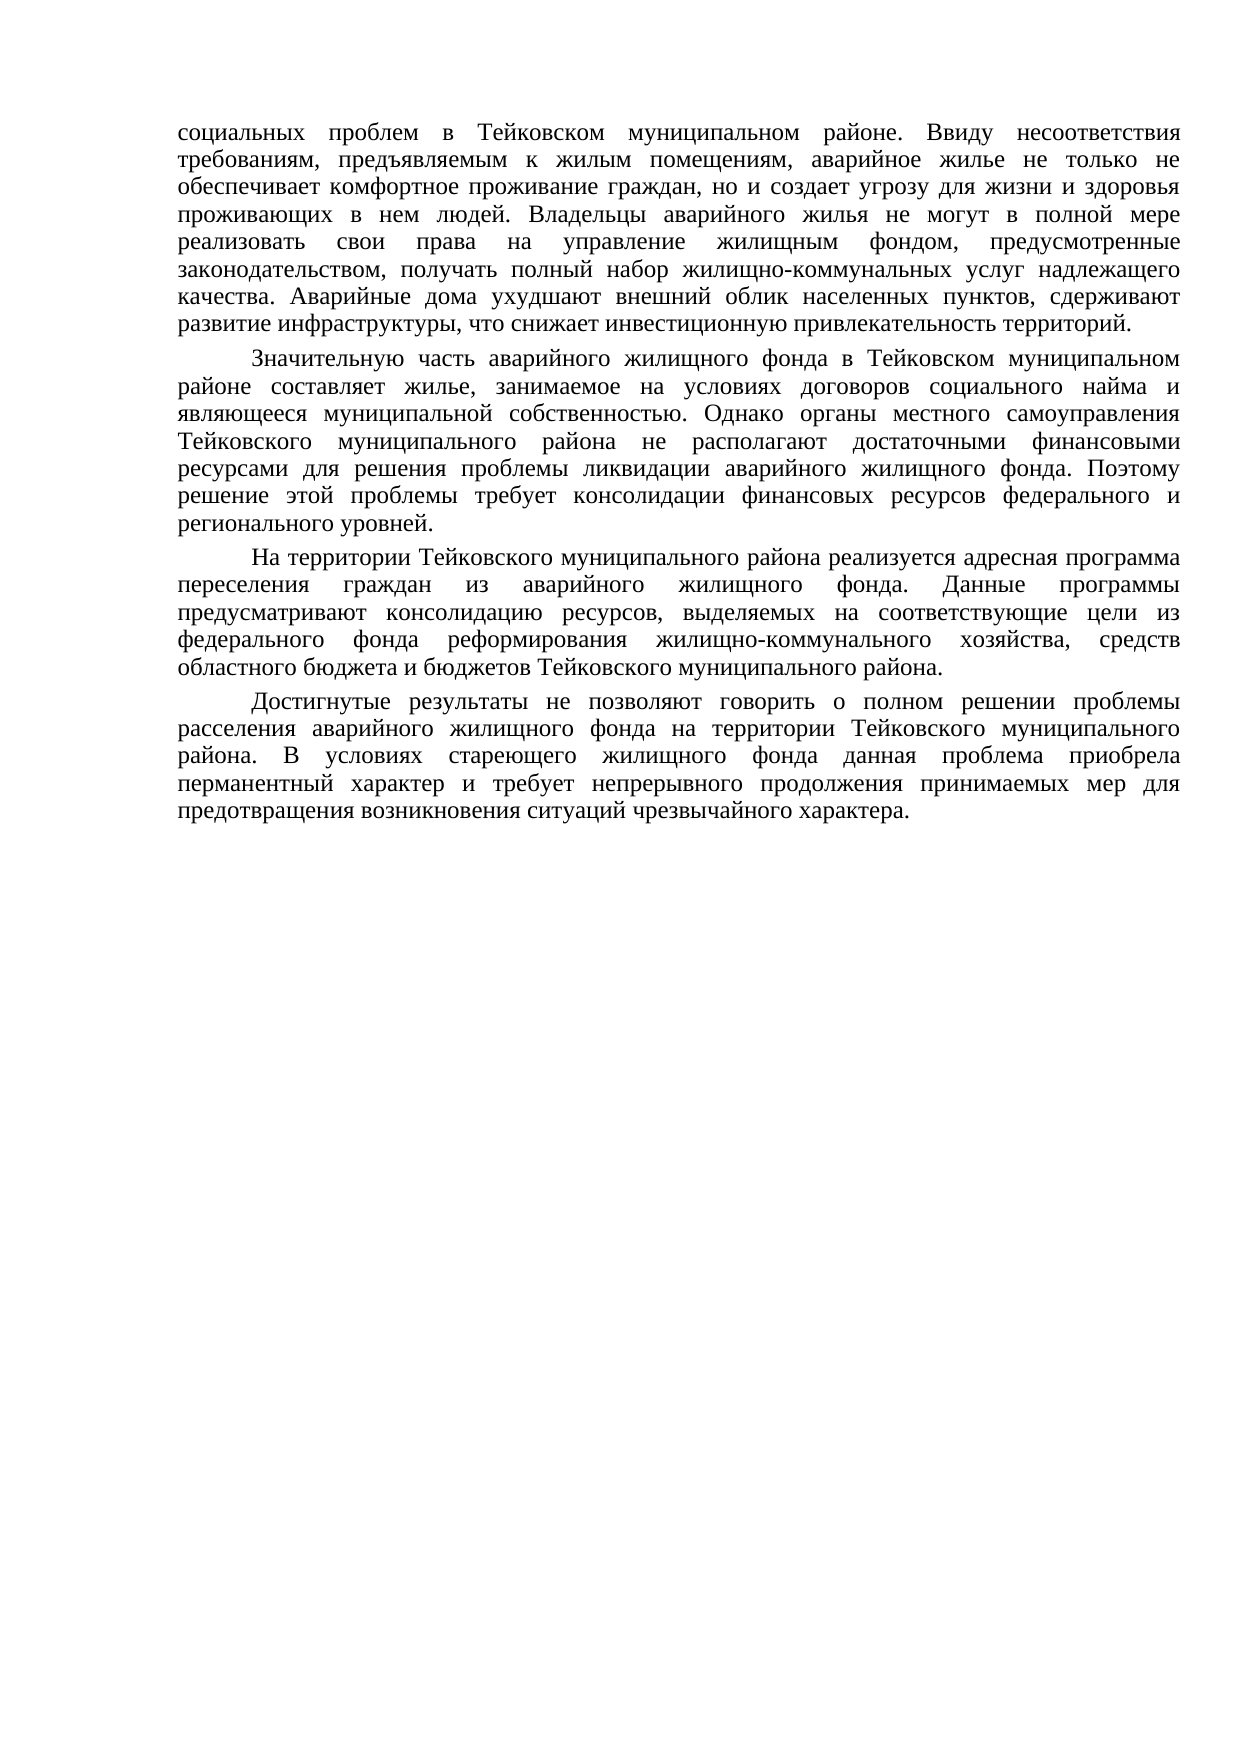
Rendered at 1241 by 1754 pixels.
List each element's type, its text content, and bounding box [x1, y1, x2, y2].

text Достигнутые результаты не позволяют говорить о полном решении проблемы расселения аварийного жилищного фонда на территории Тейковского муниципального района. В условиях стареющего жилищного фонда данная проблема приобрела перманентный характер и требует непрерывного продолжения принимаемых мер для предотвращения возникновения ситуаций чрезвычайного характера. [177, 687, 1181, 824]
text На территории Тейковского муниципального района реализуется адресная программа переселения граждан из аварийного жилищного фонда. Данные программы предусматривают консолидацию ресурсов, выделяемых на соответствующие цели из федерального фонда реформирования жилищно-коммунального хозяйства, средств областного бюджета и бюджетов Тейковского муниципального района. [177, 543, 1181, 680]
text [177, 118, 1181, 337]
text Значительную часть аварийного жилищного фонда в Тейковском муниципальном районе составляет жилье, занимаемое на условиях договоров социального найма и являющееся муниципальной собственностью. Однако органы местного самоуправления Тейковского муниципального района не располагают достаточными финансовыми ресурсами для решения проблемы ликвидации аварийного жилищного фонда. Поэтому решение этой проблемы требует консолидации финансовых ресурсов федерального и регионального уровней. [177, 345, 1181, 537]
